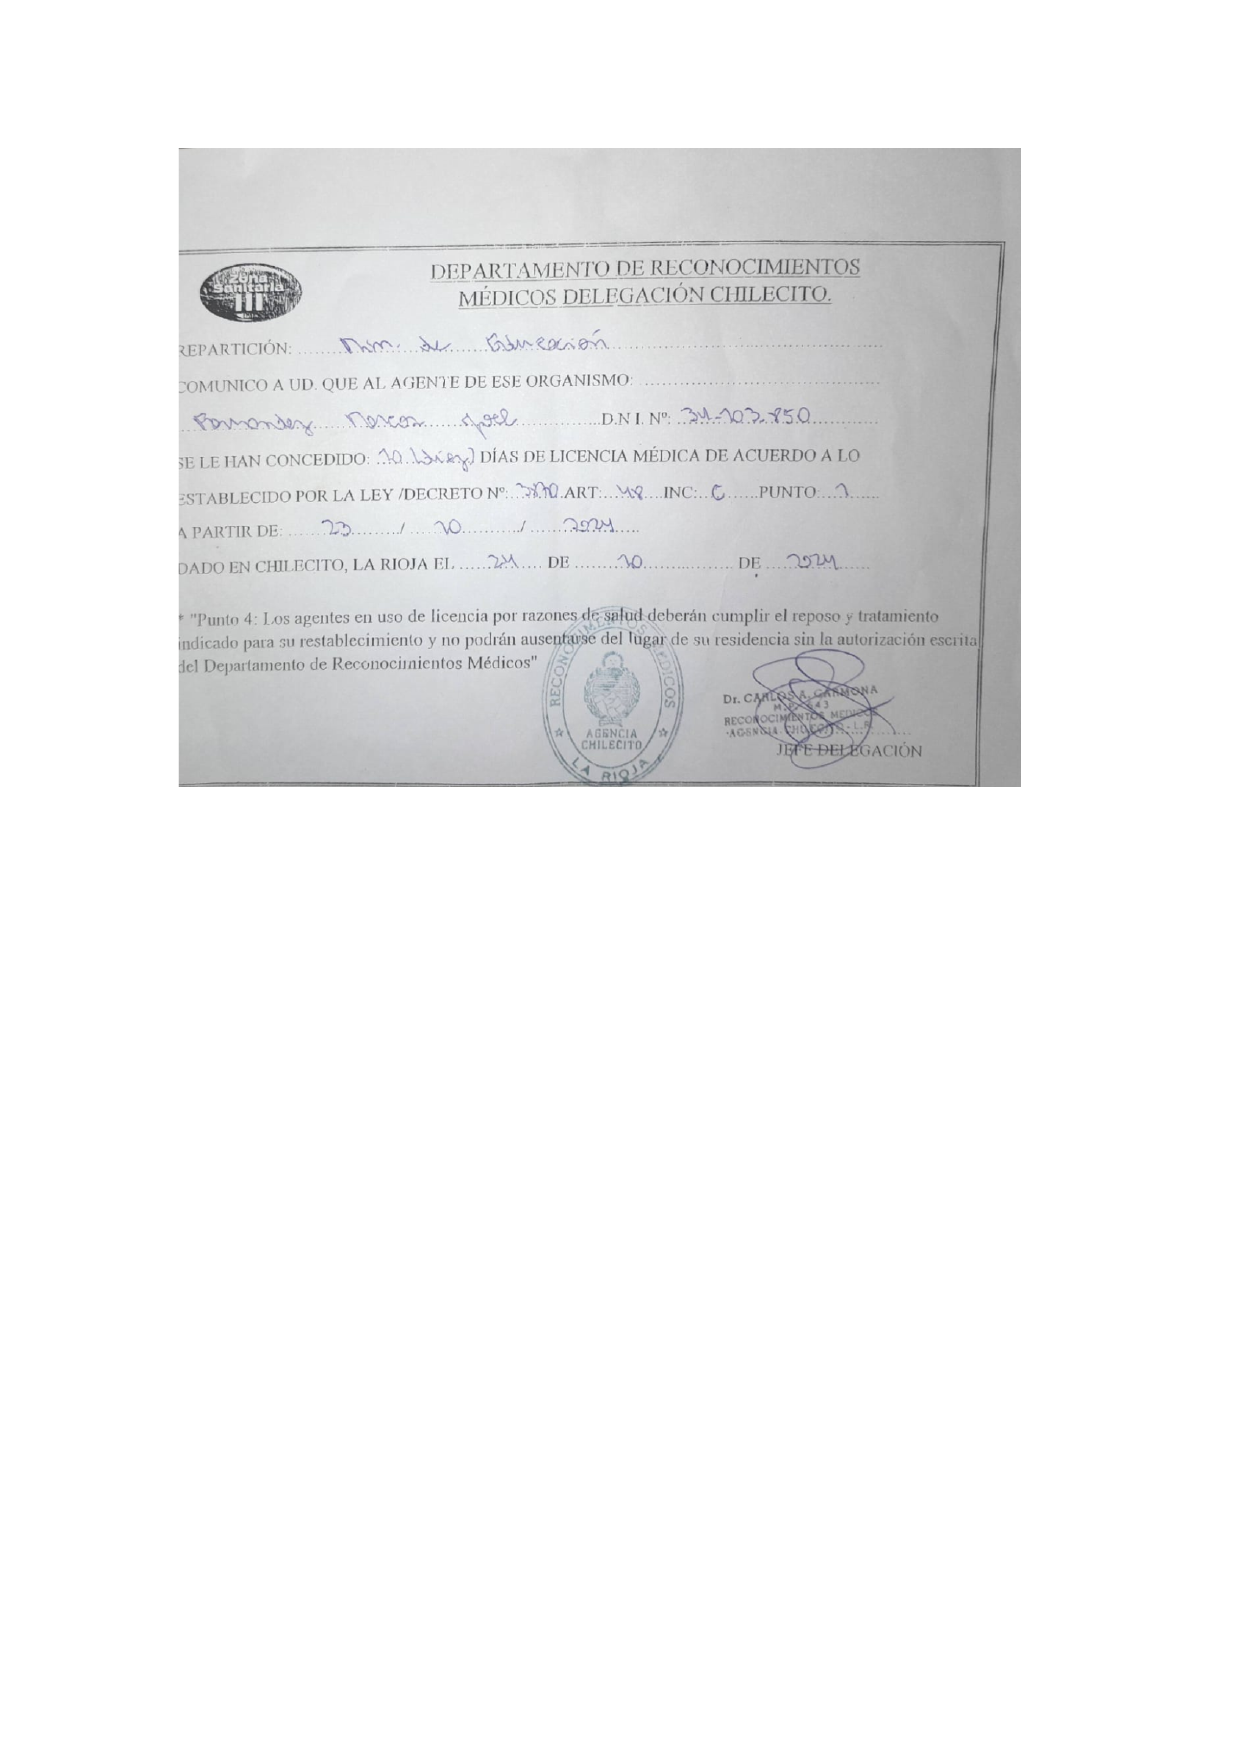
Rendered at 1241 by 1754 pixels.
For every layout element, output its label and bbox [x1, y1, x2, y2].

picture [180, 148, 1021, 787]
